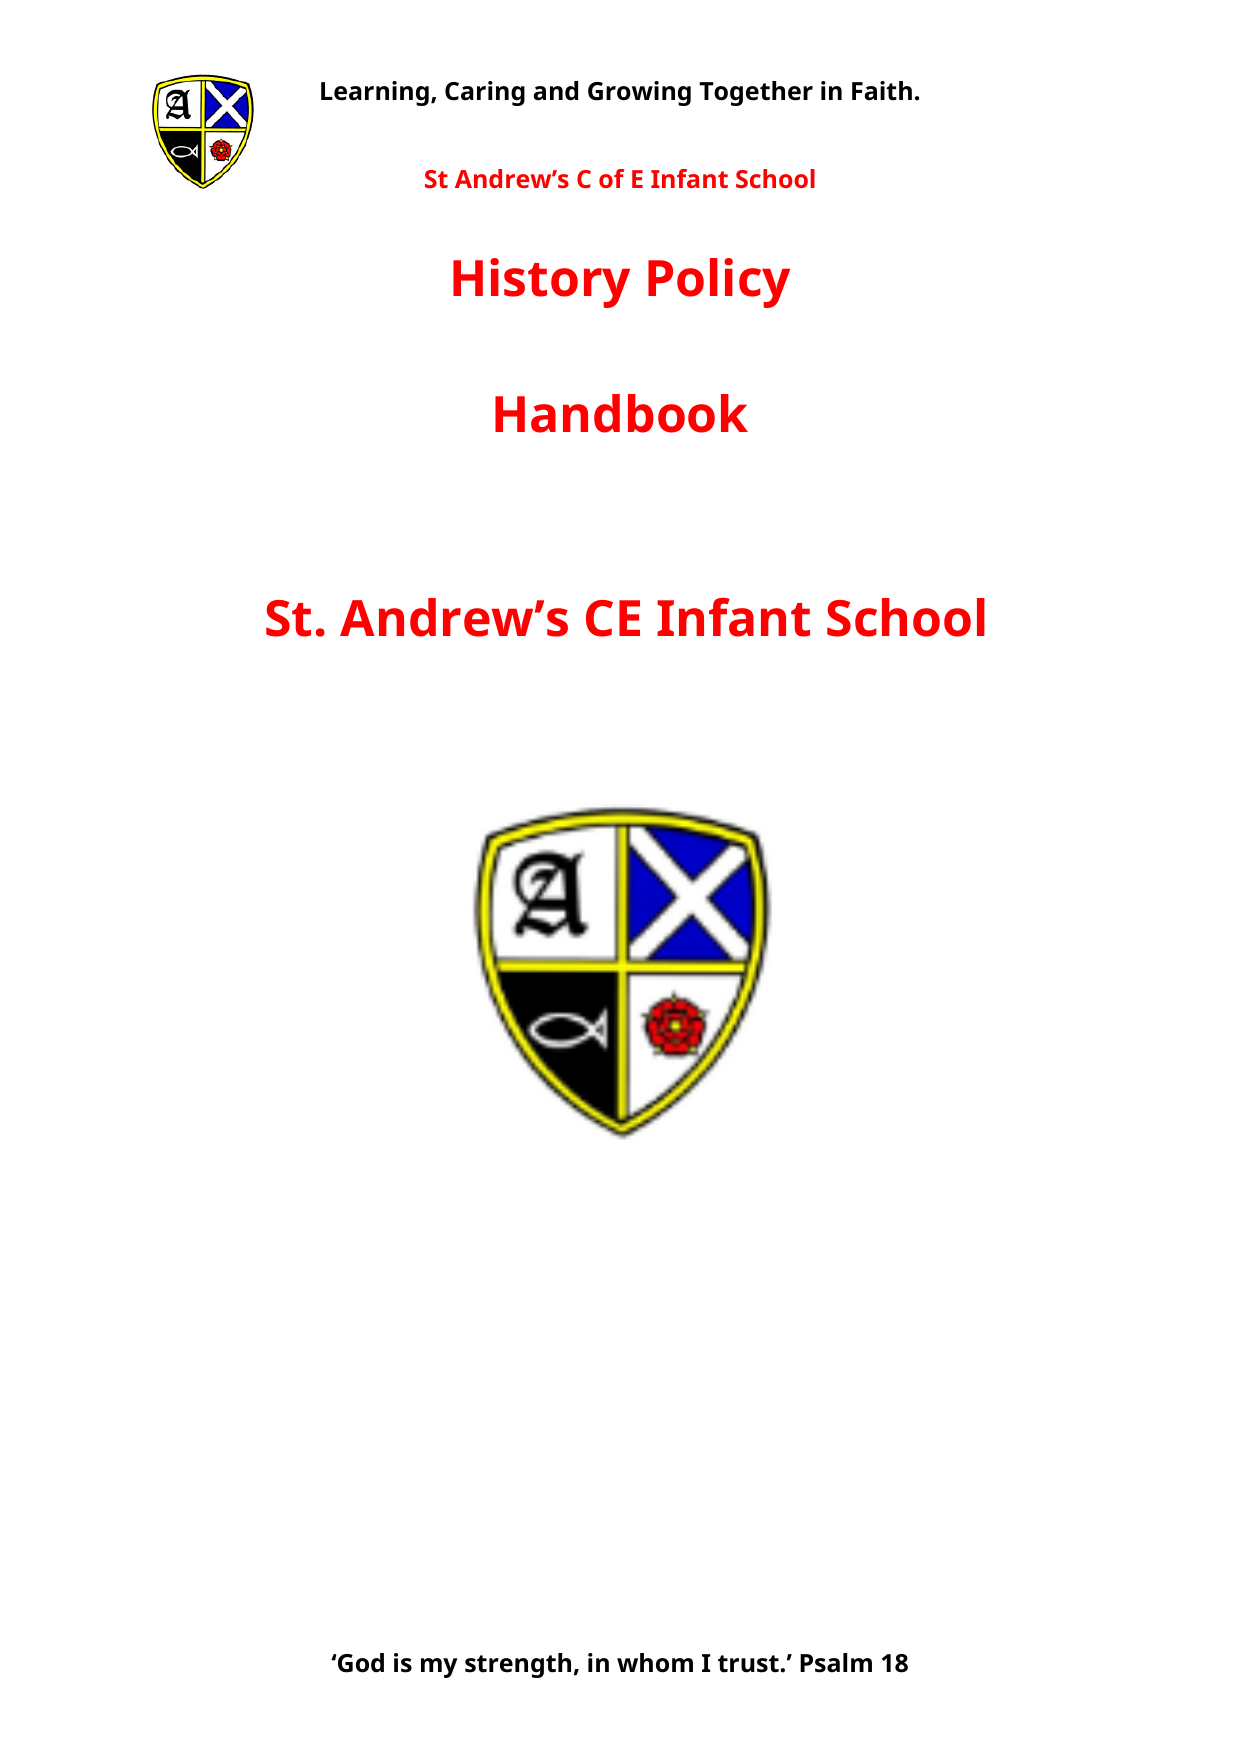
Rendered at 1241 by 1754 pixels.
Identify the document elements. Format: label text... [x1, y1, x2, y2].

text Handbook [150, 379, 1090, 447]
text History Policy [150, 243, 1090, 311]
picture [150, 73, 255, 189]
text St. Andrew’s CE Infant School [150, 583, 1090, 651]
picture [446, 787, 795, 1159]
